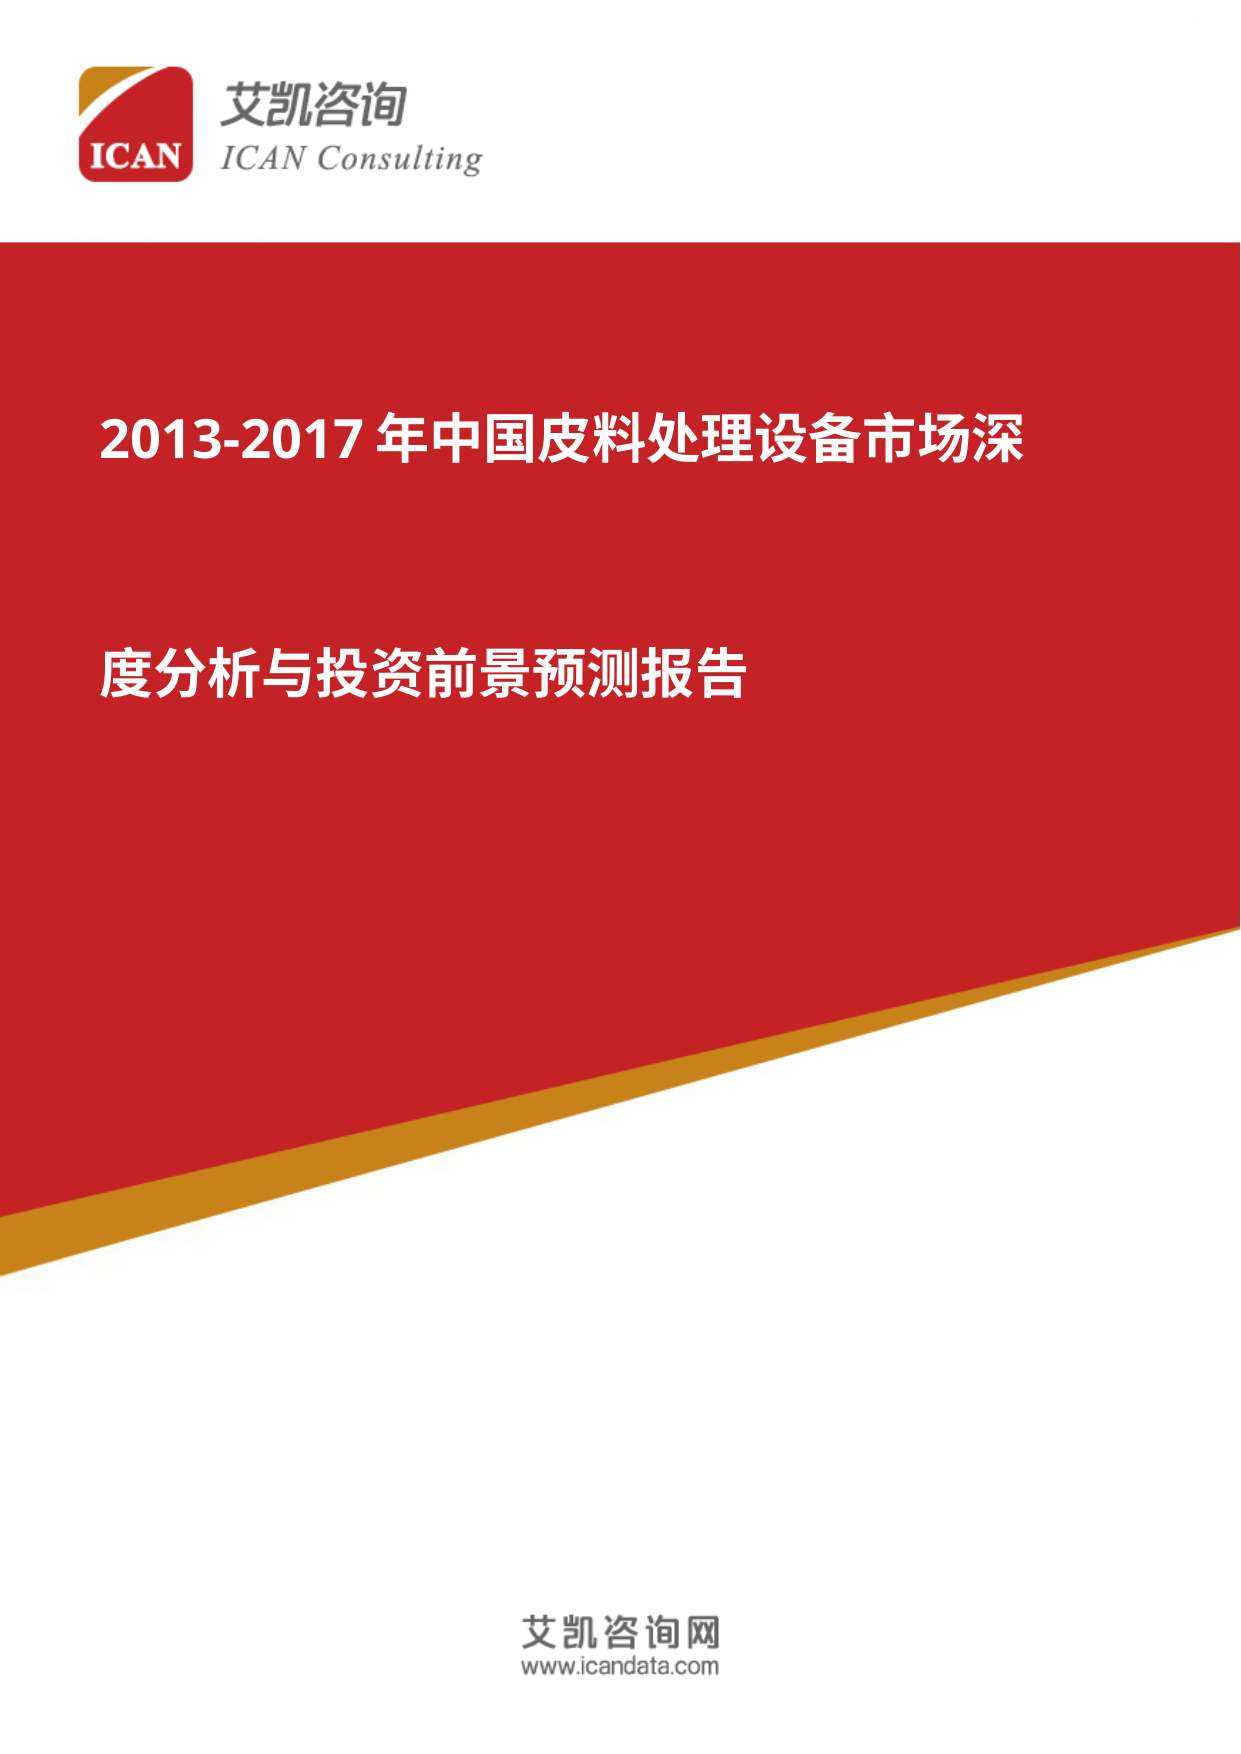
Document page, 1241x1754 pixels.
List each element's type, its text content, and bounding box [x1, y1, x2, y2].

subtitle 2013-2017年中国皮料处理设备市场深度分析与投资前景预测报告 [99, 386, 1053, 718]
picture [0, 5, 1241, 1754]
